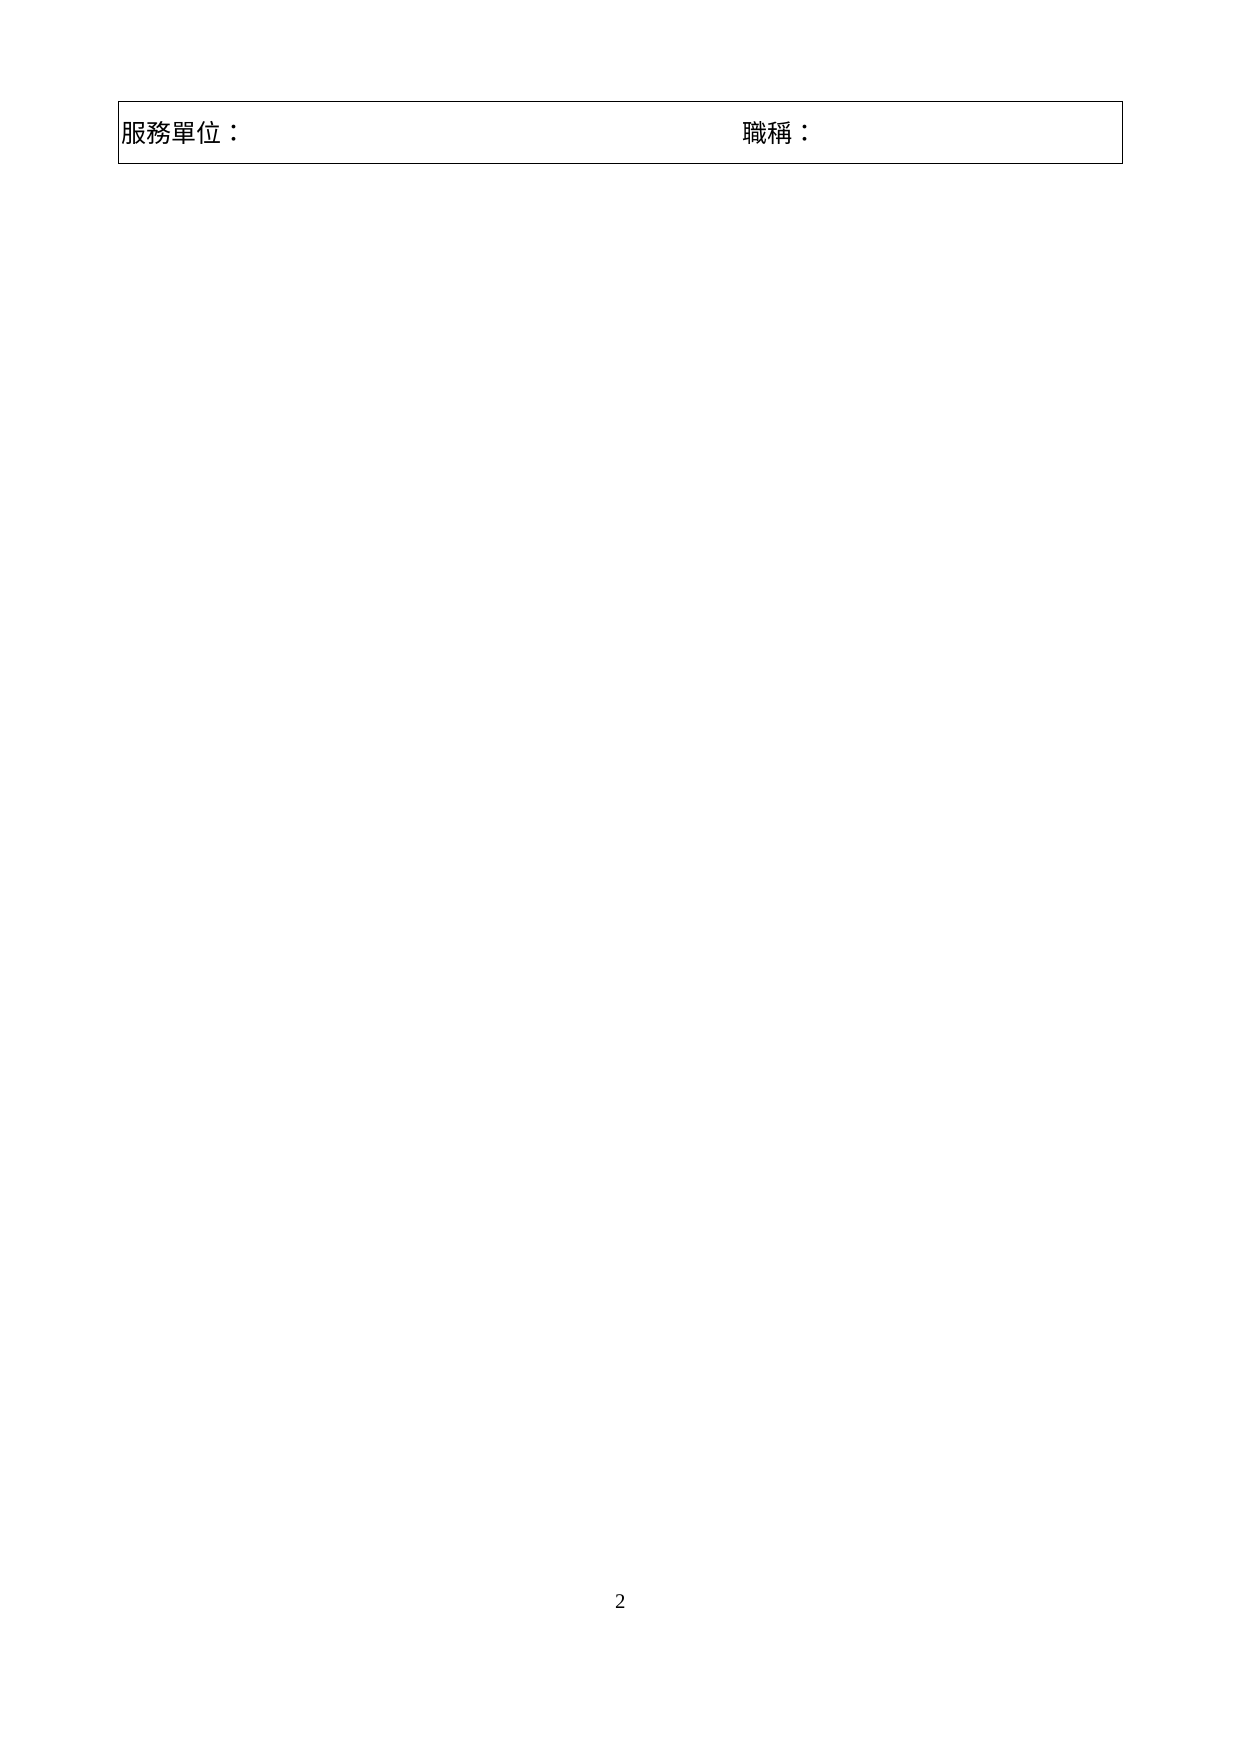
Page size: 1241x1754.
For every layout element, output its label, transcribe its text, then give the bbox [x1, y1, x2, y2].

table_cell 職稱： [739, 102, 1122, 163]
table_cell 服務單位： [119, 102, 739, 163]
